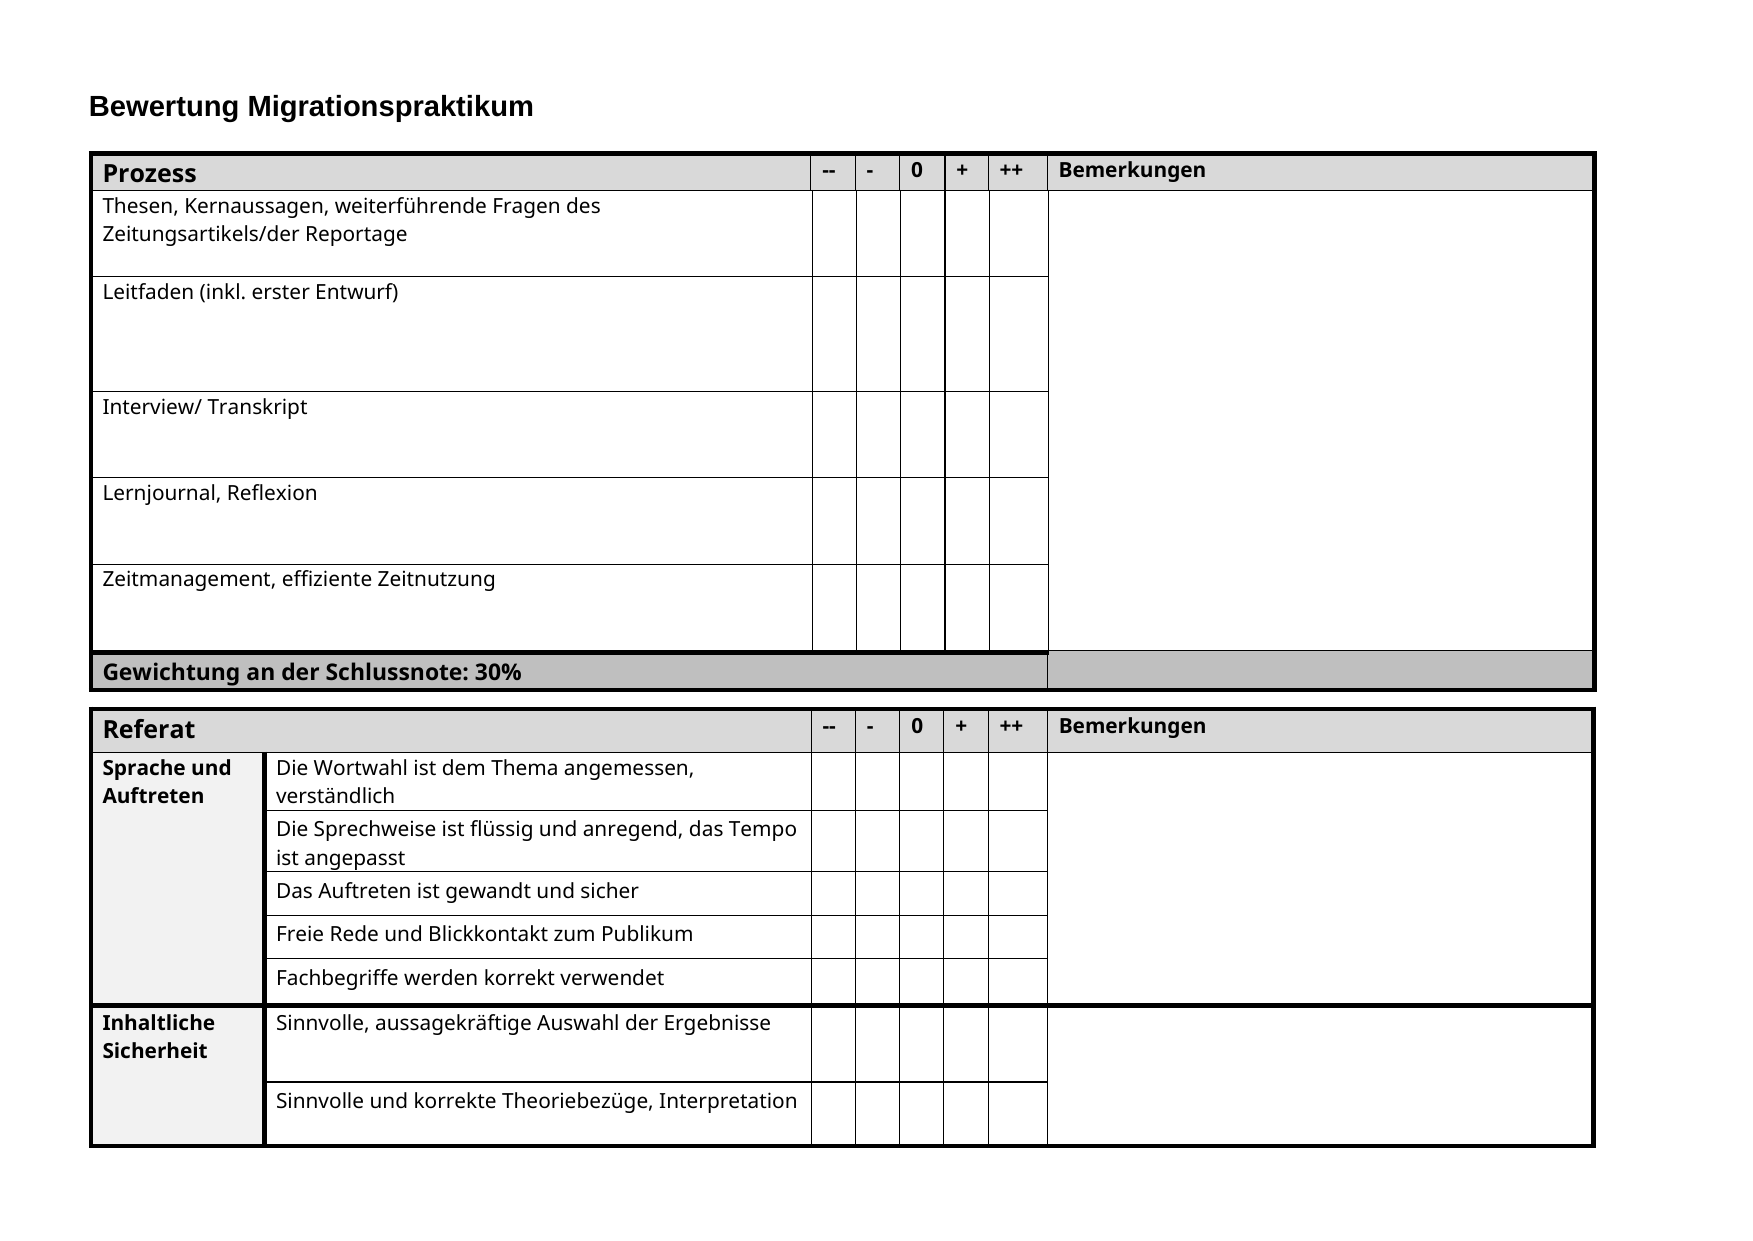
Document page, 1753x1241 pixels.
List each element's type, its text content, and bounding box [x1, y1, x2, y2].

table_cell [856, 811, 899, 871]
table_cell [946, 392, 989, 477]
table_cell [989, 811, 1047, 871]
table_cell [900, 872, 943, 914]
table_cell Interview/ Transkript [93, 392, 812, 477]
table_cell Sprache und Auftreten [93, 753, 262, 1003]
table_cell Freie Rede und Blickkontakt zum Publikum [267, 916, 811, 958]
table_cell [857, 277, 900, 391]
table_header Bemerkungen [1048, 711, 1591, 752]
table_cell [900, 1008, 943, 1081]
table_cell [812, 753, 855, 809]
table_cell Leitfaden (inkl. erster Entwurf) [93, 277, 812, 391]
table_cell Thesen, Kernaussagen, weiterführende Fragen des Zeitungsartikels/der Reportage [93, 191, 812, 276]
table_header Prozess [93, 156, 810, 190]
table_header - [856, 711, 899, 752]
table_cell [857, 478, 900, 563]
table_cell [813, 392, 856, 477]
table_cell [990, 392, 1048, 477]
table_cell [856, 959, 899, 1003]
table_cell [812, 916, 855, 958]
table_cell Zeitmanagement, effiziente Zeitnutzung [93, 565, 812, 650]
table_cell [946, 191, 989, 276]
table_cell [990, 478, 1048, 563]
table_cell [944, 1008, 988, 1081]
table_cell [813, 277, 856, 391]
table_header 0 [900, 711, 943, 752]
table_cell [813, 565, 856, 650]
table_cell [812, 811, 855, 871]
table_header + [946, 156, 988, 190]
table_header -- [812, 711, 855, 752]
table_cell [900, 959, 943, 1003]
table_cell [901, 392, 944, 477]
table_cell [989, 753, 1047, 809]
table_header -- [811, 156, 855, 190]
table_cell [856, 753, 899, 809]
table_cell [813, 191, 856, 276]
table_header 0 [900, 156, 944, 190]
table_cell Inhaltliche Sicherheit [93, 1008, 262, 1144]
table_cell Die Wortwahl ist dem Thema angemessen, verständlich [267, 753, 811, 809]
table_cell [900, 1083, 943, 1144]
table_cell [812, 1083, 855, 1144]
table_cell Lernjournal, Reflexion [93, 478, 812, 563]
table_cell [1048, 753, 1591, 1003]
table_cell [944, 959, 988, 1003]
table_cell [813, 478, 856, 563]
table_cell Die Sprechweise ist flüssig und anregend, das Tempo ist angepasst [267, 811, 811, 871]
table_cell [944, 872, 988, 914]
table_cell [944, 753, 988, 809]
table_header - [856, 156, 899, 190]
table_cell [856, 872, 899, 914]
table_cell [989, 916, 1047, 958]
table_cell [900, 916, 943, 958]
table_cell [990, 565, 1048, 650]
table_cell [857, 392, 900, 477]
table_header + [944, 711, 988, 752]
table_cell [901, 191, 944, 276]
table_cell [946, 565, 989, 650]
table_header Referat [93, 711, 811, 752]
table_header ++ [989, 711, 1047, 752]
table_cell [812, 872, 855, 914]
table_cell [944, 916, 988, 958]
table_cell [990, 277, 1048, 391]
table_cell [901, 565, 944, 650]
table_cell [856, 916, 899, 958]
table_cell Gewichtung an der Schlussnote: 30% [93, 655, 1047, 688]
table_cell [857, 565, 900, 650]
table_cell [989, 959, 1047, 1003]
table_cell [1048, 1008, 1591, 1144]
table_cell [812, 1008, 855, 1081]
table_cell [856, 1083, 899, 1144]
table_cell [944, 811, 988, 871]
table_cell [812, 959, 855, 1003]
text Bewertung Migrationspraktikum [89, 89, 1663, 122]
table_cell [900, 811, 943, 871]
table_cell [901, 478, 944, 563]
table_cell Sinnvolle, aussagekräftige Auswahl der Ergebnisse [267, 1008, 811, 1081]
table_cell [901, 277, 944, 391]
table_cell [989, 1008, 1047, 1081]
table_header ++ [989, 156, 1047, 190]
table_header Bemerkungen [1048, 156, 1592, 190]
table_cell [857, 191, 900, 276]
table_cell Das Auftreten ist gewandt und sicher [267, 872, 811, 914]
table_cell [856, 1008, 899, 1081]
table_cell [946, 478, 989, 563]
table_cell Fachbegriffe werden korrekt verwendet [267, 959, 811, 1003]
table_cell [944, 1083, 988, 1144]
table_cell Sinnvolle und korrekte Theoriebezüge, Interpretation [267, 1083, 811, 1144]
table_cell [990, 191, 1048, 276]
table_cell [989, 1083, 1047, 1144]
table_cell [1049, 191, 1592, 650]
table_cell [900, 753, 943, 809]
table_cell [946, 277, 989, 391]
table_cell [989, 872, 1047, 914]
table_cell [1048, 651, 1592, 688]
